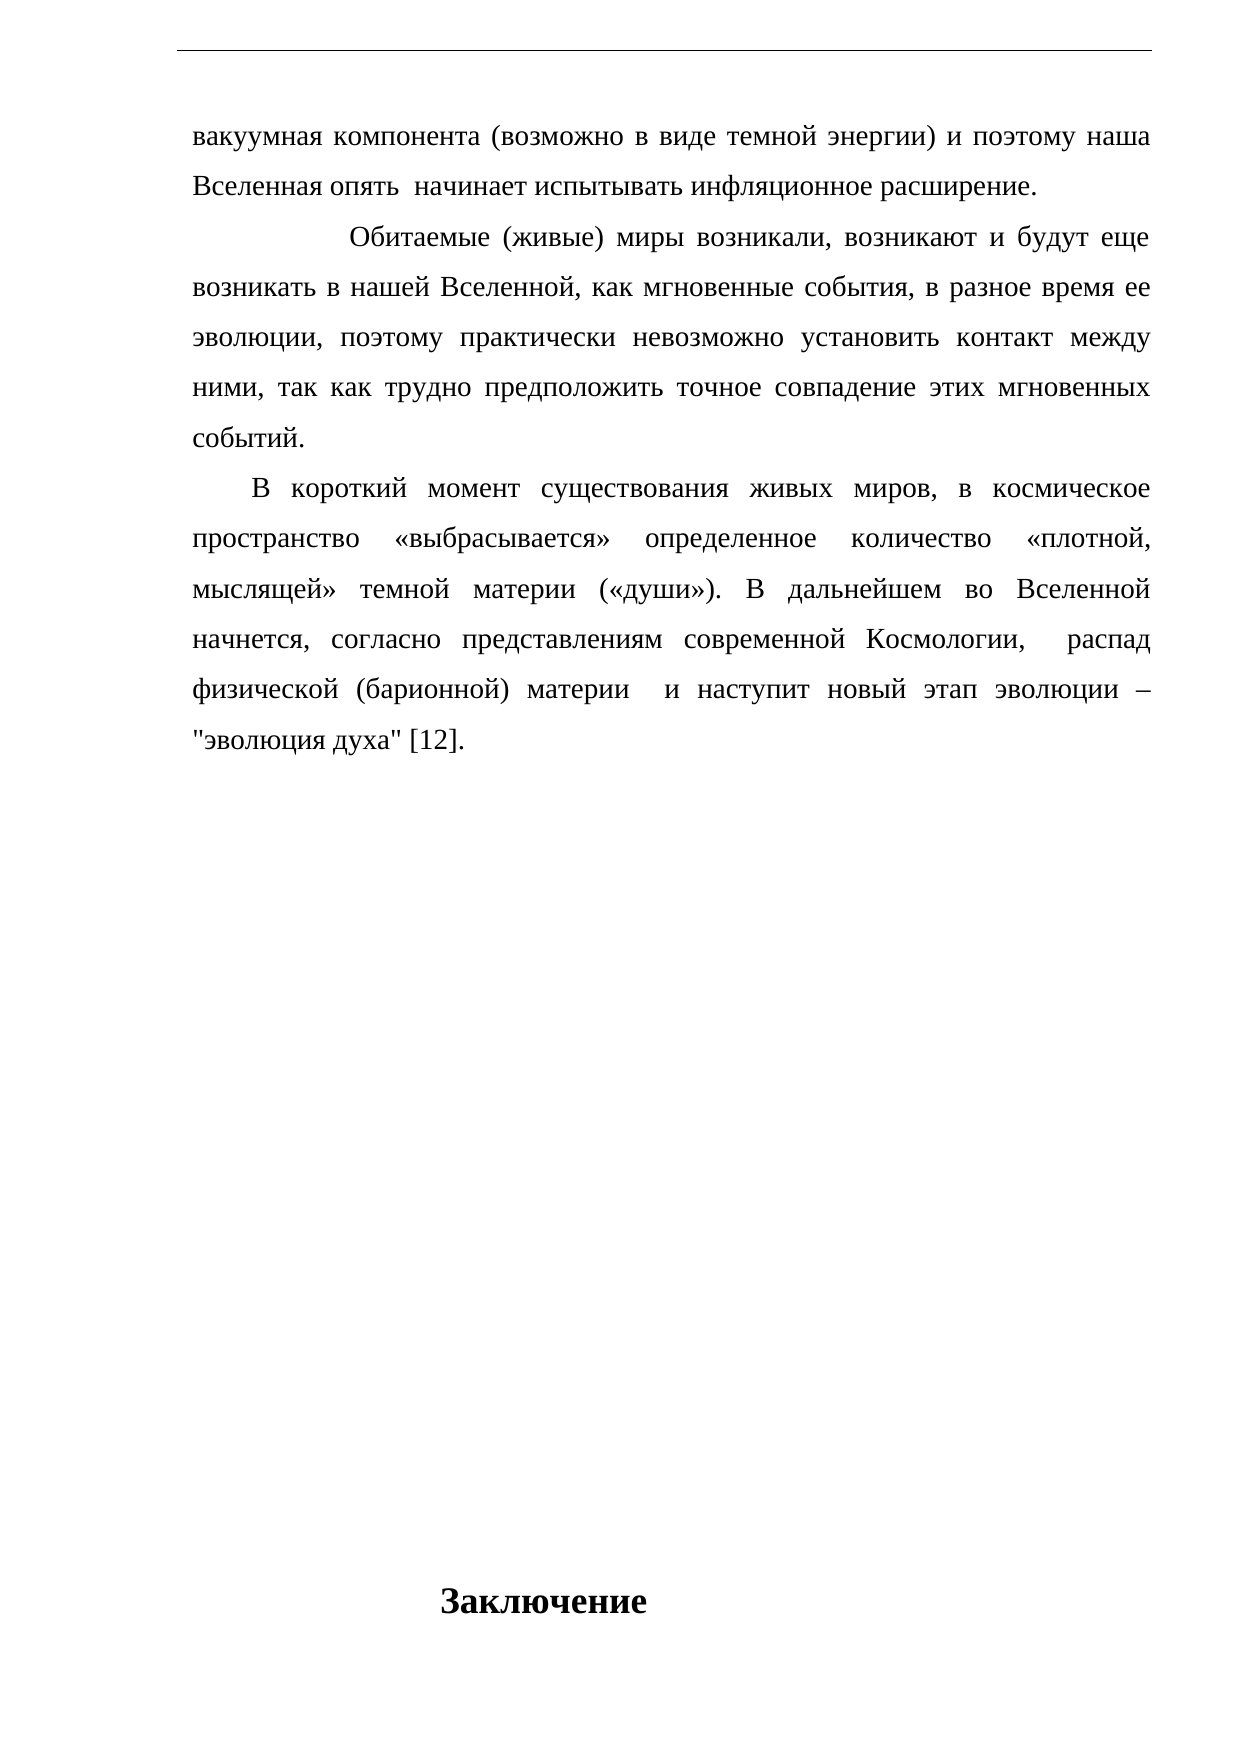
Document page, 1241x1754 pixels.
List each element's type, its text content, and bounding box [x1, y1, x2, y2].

list В короткий момент существования живых миров, в космическое пространство «выбрасывается» определенное количество «плотной, мыслящей» темной материи («души»). В дальнейшем во Вселенной начнется, согласно представлениям современной Космологии, распад физической (барионной) материи и наступит новый этап эволюции – "эволюция духа" [12]. [192, 470, 1152, 755]
list Обитаемые (живые) миры возникали, возникают и будут еще возникать в нашей Вселенной, как мгновенные события, в разное время ее эволюции, поэтому практически невозможно установить контакт между ними, так как трудно предположить точное совпадение этих мгновенных событий. [192, 219, 1152, 453]
list Заключение [177, 1578, 1152, 1621]
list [192, 118, 1152, 202]
